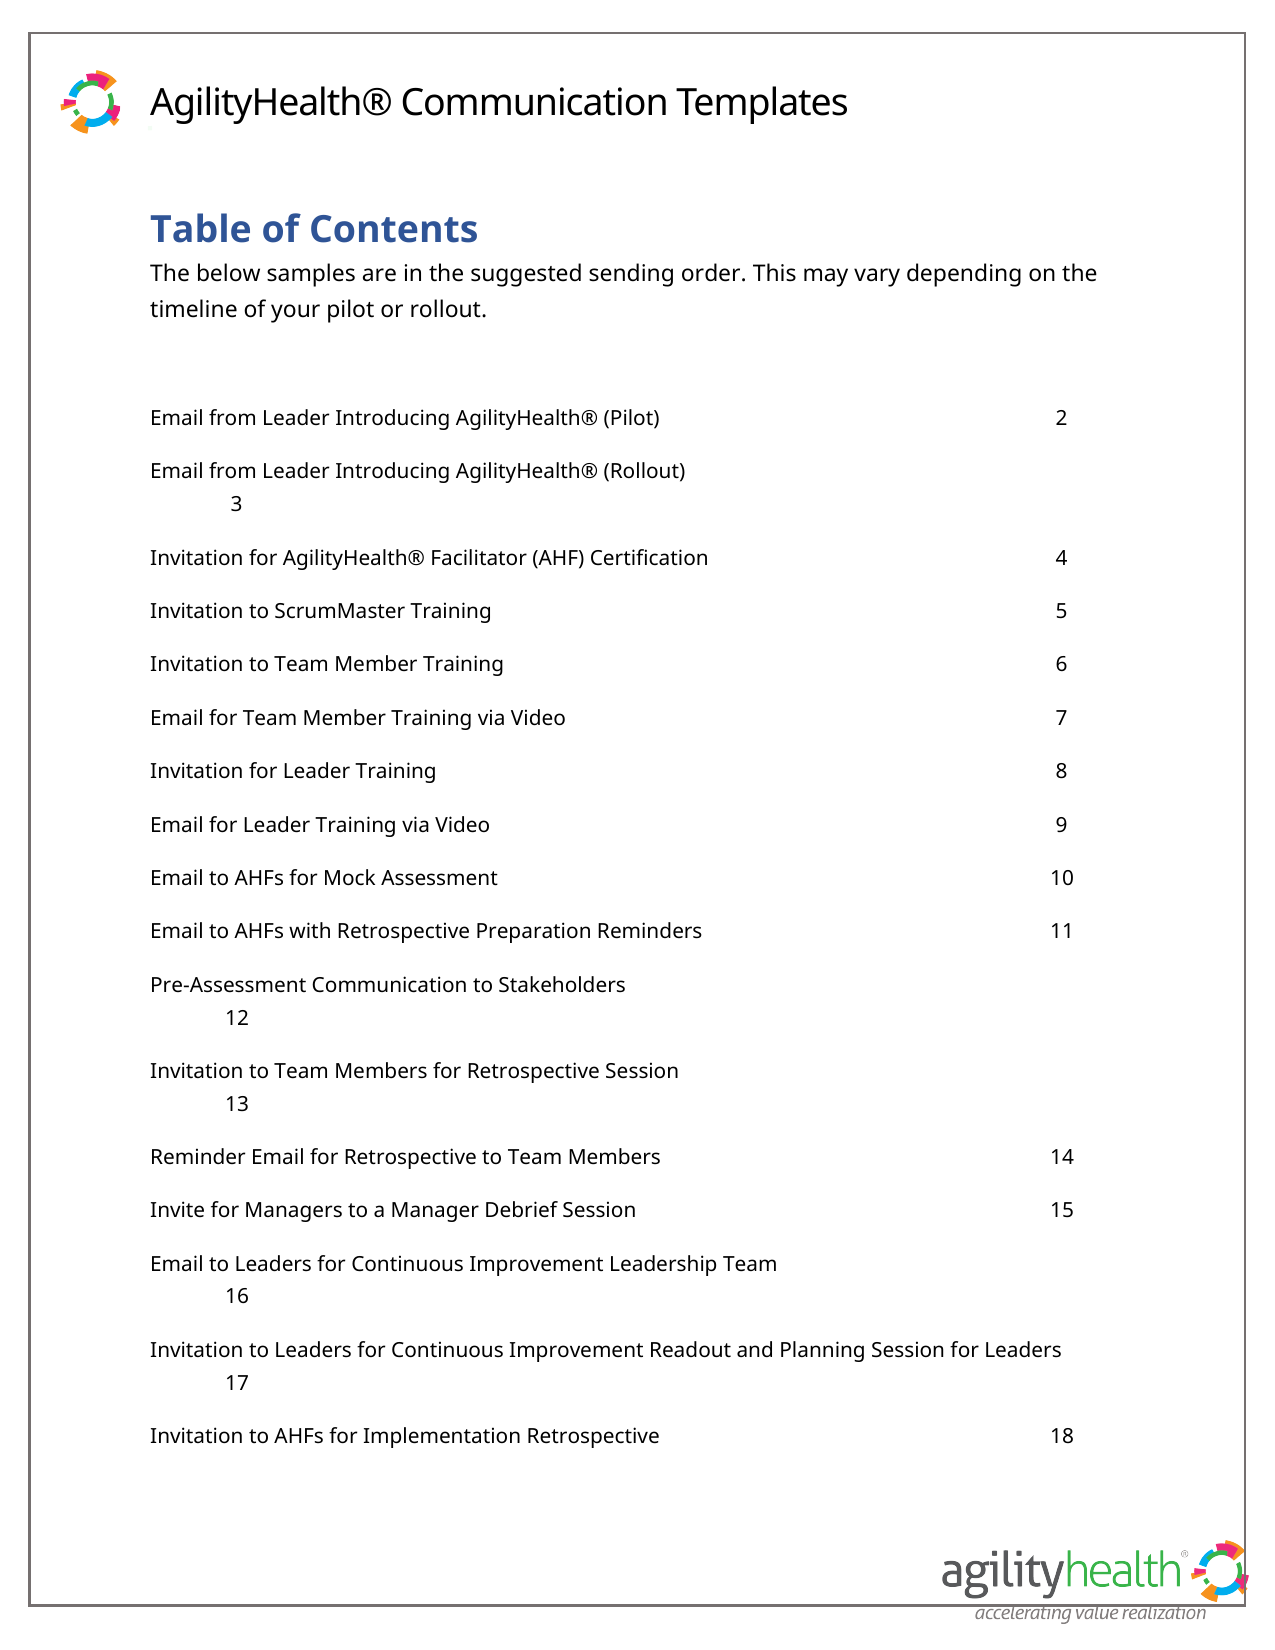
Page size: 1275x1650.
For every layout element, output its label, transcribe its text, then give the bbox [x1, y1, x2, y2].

text Invitation to Team Member Training 6 [150, 649, 1125, 678]
text Table of Contents [150, 202, 1125, 253]
picture [942, 1540, 1244, 1604]
text Email for Team Member Training via Video 7 [150, 703, 1125, 731]
text Invitation for Leader Training 8 [150, 756, 1125, 785]
text Email to Leaders for Continuous Improvement Leadership Team 16 [150, 1249, 1125, 1310]
text Invitation to Leaders for Continuous Improvement Readout and Planning Session for Leaders 17 [150, 1335, 1125, 1396]
text Email for Leader Training via Video 9 [150, 810, 1125, 838]
text Email to AHFs for Mock Assessment 10 [150, 863, 1125, 892]
text Invite for Managers to a Manager Debrief Session 15 [150, 1196, 1125, 1224]
text Email from Leader Introducing AgilityHealth® (Rollout) 3 [150, 457, 1125, 518]
picture [942, 1540, 1249, 1628]
text Email from Leader Introducing AgilityHealth® (Pilot) 2 [150, 403, 1125, 432]
text Invitation to AHFs for Implementation Retrospective 18 [150, 1421, 1125, 1449]
text The below samples are in the suggested sending order. This may vary depending on the timeline of your pilot or rollout. [150, 257, 1125, 324]
text Invitation to Team Members for Retrospective Session 13 [150, 1056, 1125, 1117]
text Invitation to ScrumMaster Training 5 [150, 596, 1125, 624]
text Invitation for AgilityHealth® Facilitator (AHF) Certification 4 [150, 543, 1125, 571]
text Email to AHFs with Retrospective Preparation Reminders 11 [150, 917, 1125, 945]
text Pre-Assessment Communication to Stakeholders 12 [150, 970, 1125, 1031]
picture [60, 70, 121, 134]
text Reminder Email for Retrospective to Team Members 14 [150, 1142, 1125, 1171]
